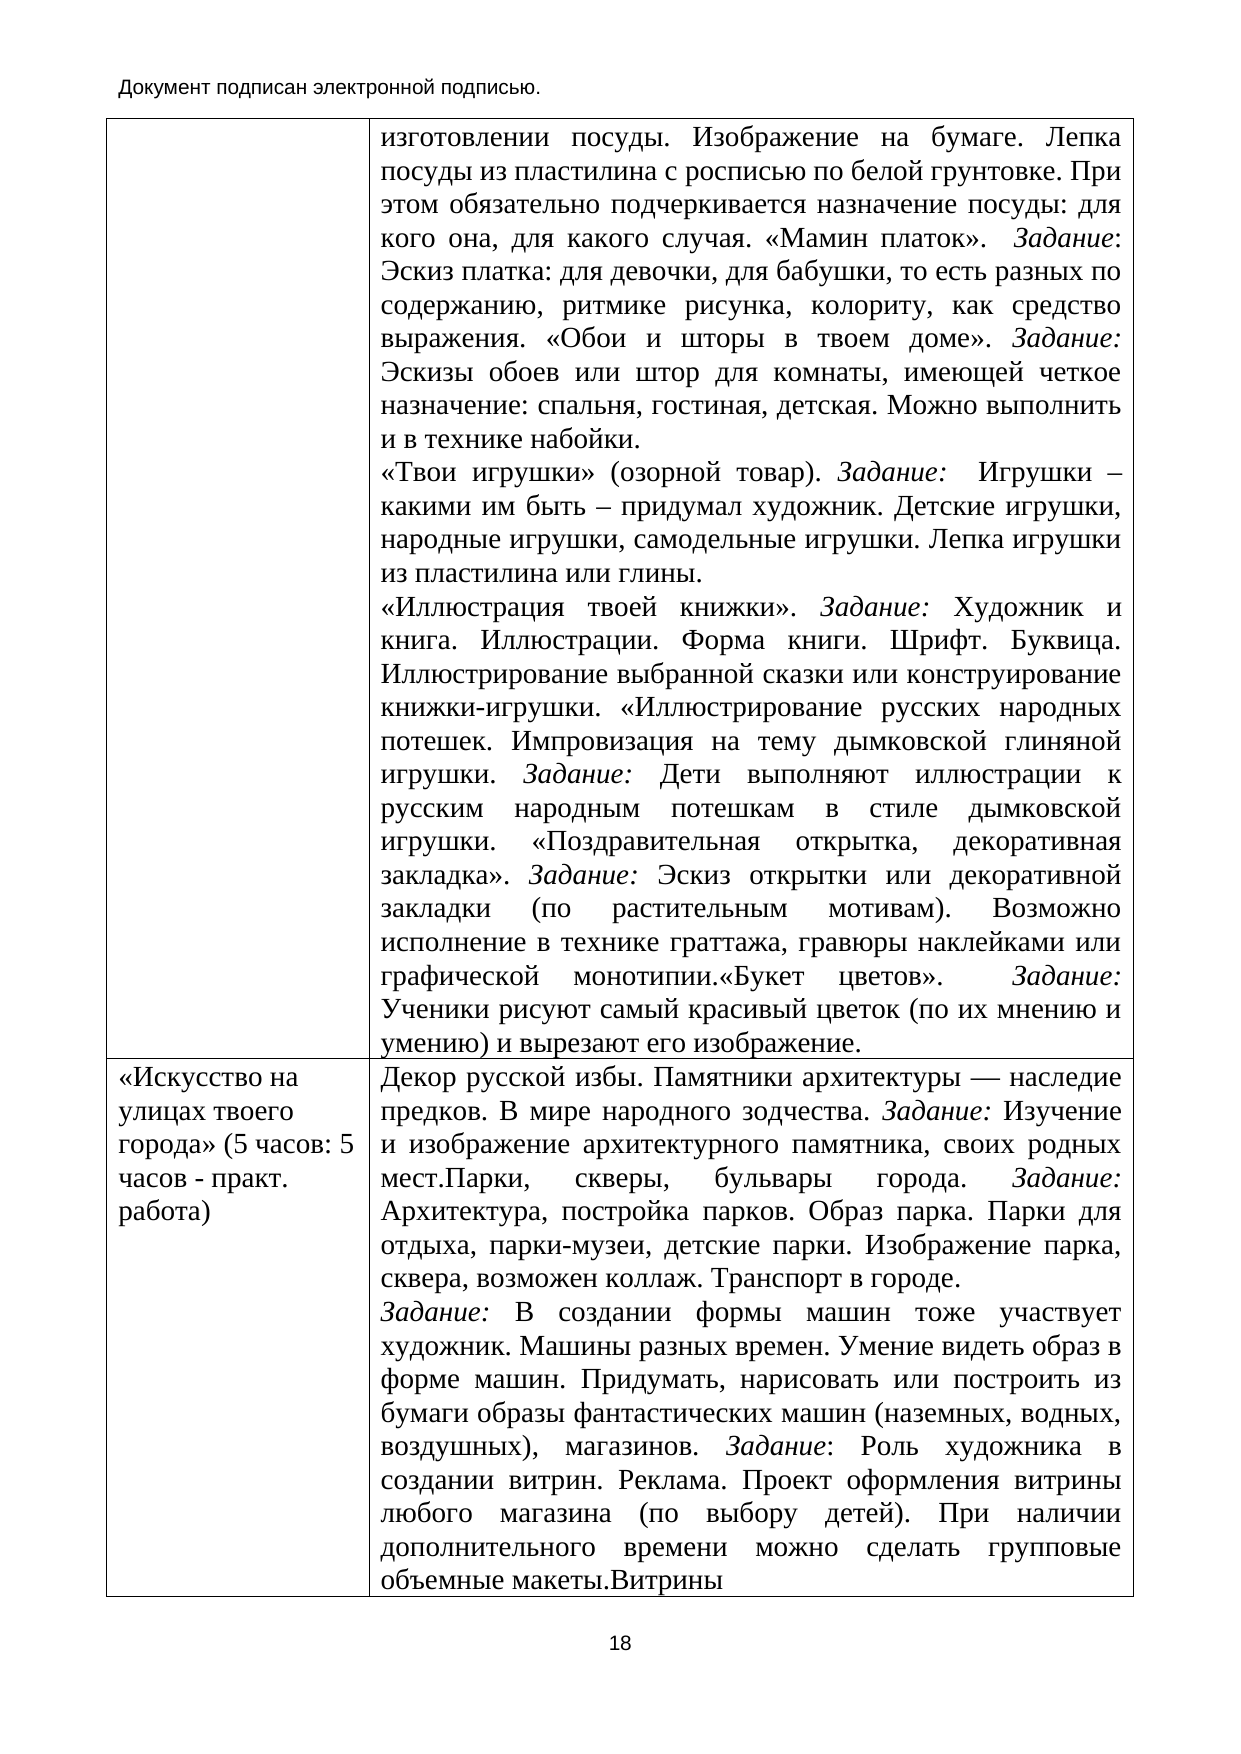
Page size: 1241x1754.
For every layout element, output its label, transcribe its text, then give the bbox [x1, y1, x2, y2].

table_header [370, 119, 1133, 1058]
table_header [107, 119, 369, 1058]
table_cell «Искусство на улицах твоего города» (5 часов: 5 часов - практ. работа) [107, 1059, 369, 1596]
table_cell Декор русской избы. Памятники архитектуры — наследие предков. В мире народного зодчества. Задание: Изучение и изображение архитектурного памятника, своих родных мест.Парки, скверы, бульвары города. Задание: Архитектура, постройка парков. Образ парка. Парки для отдыха, парки-музеи, детские парки. Изображение парка, сквера, возможен коллаж. Транспорт в городе. Задание: В создании формы машин тоже участвует художник. Машины разных времен. Умение видеть образ в форме машин. Придумать, нарисовать или построить из бумаги образы фантастических машин (наземных, водных, воздушных), магазинов. Задание: Роль художника в создании витрин. Реклама. Проект оформления витрины любого магазина (по выбору детей). При наличии дополнительного времени можно сделать групповые объемные макеты.Витрины [370, 1059, 1133, 1596]
